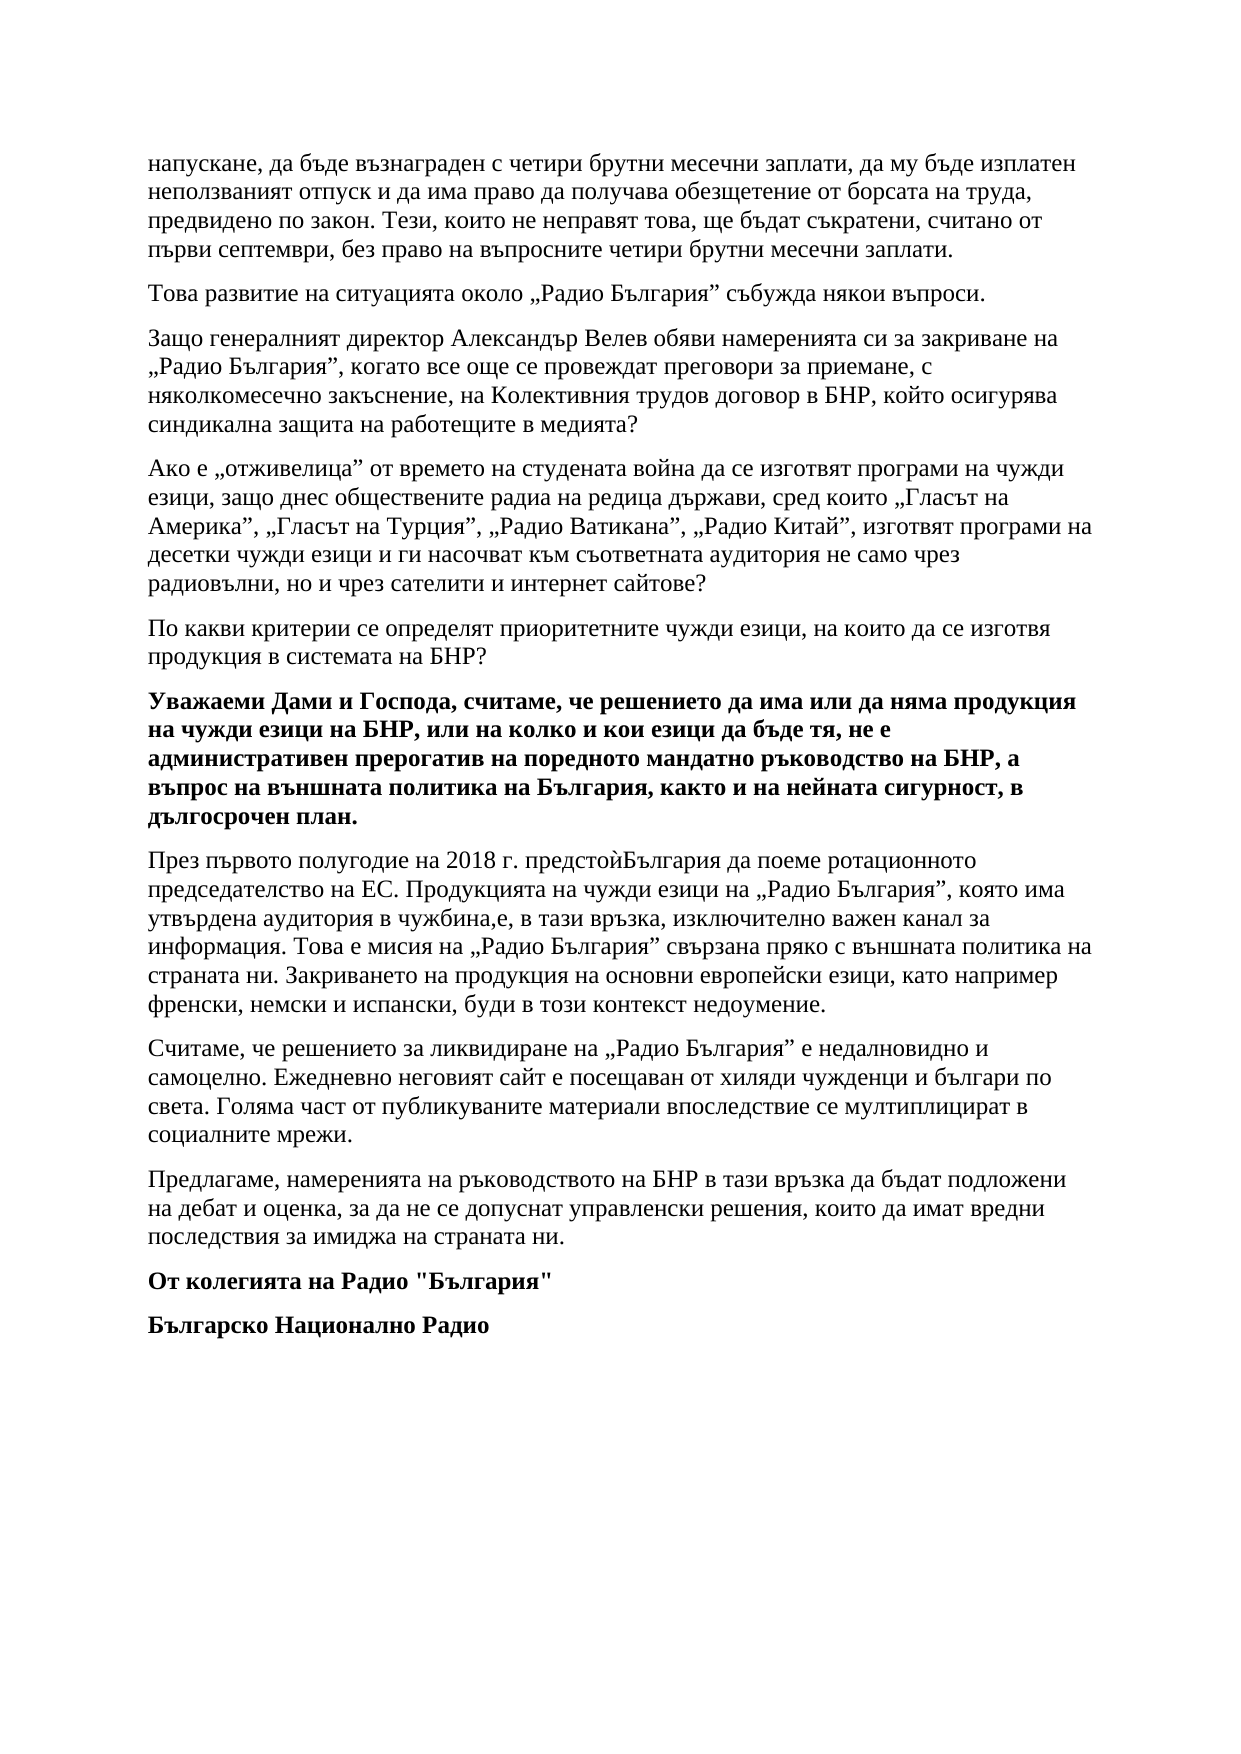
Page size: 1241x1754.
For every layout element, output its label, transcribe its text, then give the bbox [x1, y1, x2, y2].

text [148, 148, 1093, 263]
text Ако е „отживелица” от времето на студената война да се изготвят програми на чужди езици, защо днес обществените радиа на редица държави, сред които „Гласът на Америка”, „Гласът на Турция”, „Радио Ватикана”, „Радио Китай”, изготвят програми на десетки чужди езици и ги насочват към съответната аудитория не само чрез радиовълни, но и чрез сателити и интернет сайтове? [148, 453, 1093, 597]
text Това развитие на ситуацията около „Радио България” събужда някои въпроси. [148, 278, 1093, 307]
text Уважаеми Дами и Господа, считаме, че решението да има или да няма продукция на чужди езици на БНР, или на колко и кои езици да бъде тя, не е административен прерогатив на поредното мандатно ръководство на БНР, а въпрос на външната политика на България, както и на нейната сигурност, в дългосрочен план. [148, 686, 1093, 829]
text Българско Национално Радио [148, 1310, 1093, 1339]
text От колегията на Радио "България" [148, 1266, 1093, 1294]
text През първото полугодие на 2018 г. предстоѝБългария да поеме ротационното председателство на ЕС. Продукцията на чужди езици на „Радио България”, която има утвърдена аудитория в чужбина,е, в тази връзка, изключително важен канал за информация. Това е мисия на „Радио България” свързана пряко с външната политика на страната ни. Закриването на продукция на основни европейски езици, като например френски, немски и испански, буди в този контекст недоумение. [148, 845, 1093, 1018]
text Считаме, че решението за ликвидиране на „Радио България” е недалновидно и самоцелно. Ежедневно неговият сайт е посещаван от хиляди чужденци и българи по света. Голяма част от публикуваните материали впоследствие се мултиплицират в социалните мрежи. [148, 1033, 1093, 1148]
text Защо генералният директор Александър Велев обяви намеренията си за закриване на „Радио България”, когато все още се провеждат преговори за приемане, с няколкомесечно закъснение, на Колективния трудов договор в БНР, който осигурява синдикална защита на работещите в медията? [148, 323, 1093, 438]
text Предлагаме, намеренията на ръководството на БНР в тази връзка да бъдат подложени на дебат и оценка, за да не се допуснат управленски решения, които да имат вредни последствия за имиджа на страната ни. [148, 1164, 1093, 1250]
text По какви критерии се определят приоритетните чужди езици, на които да се изготвя продукция в системата на БНР? [148, 613, 1093, 670]
